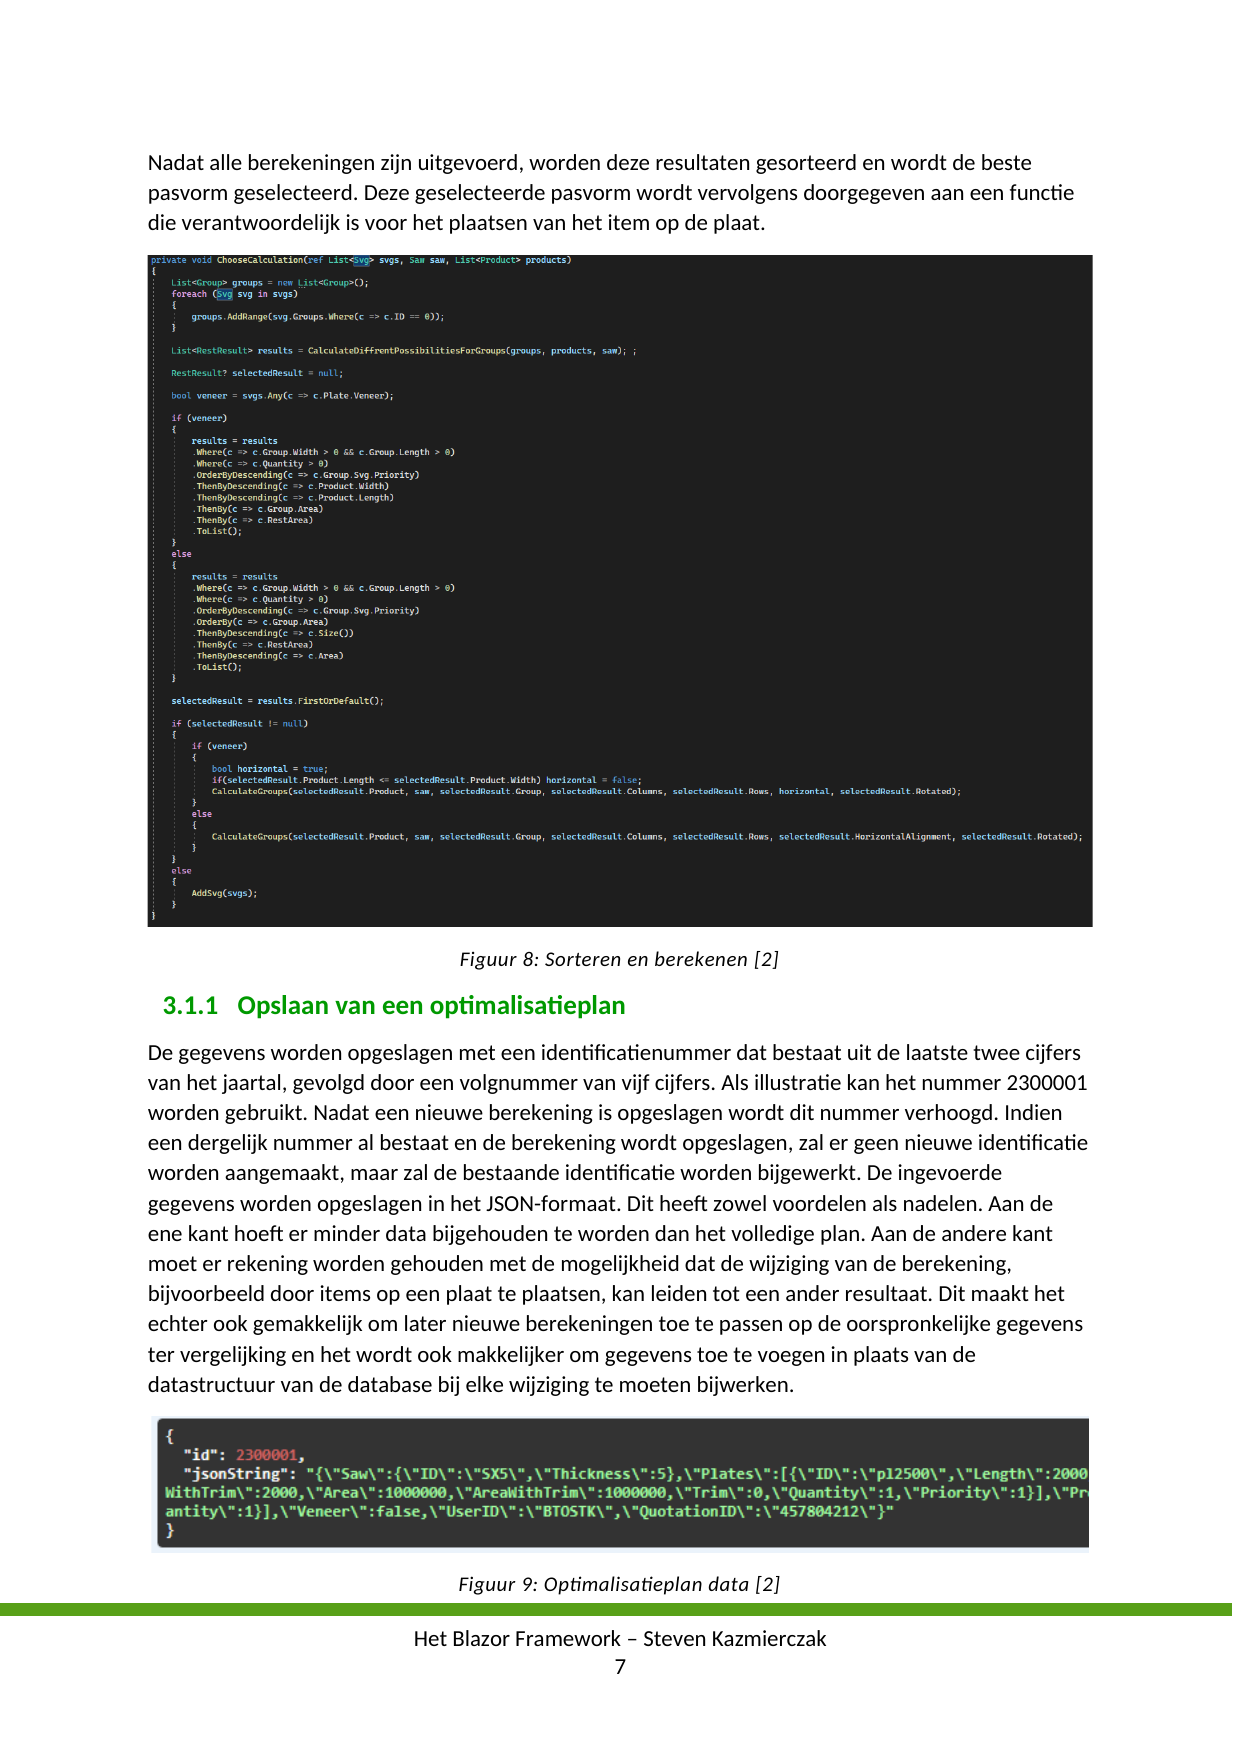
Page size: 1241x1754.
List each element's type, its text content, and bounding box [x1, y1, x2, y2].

picture [147, 255, 1093, 927]
picture [151, 1416, 1089, 1553]
text Figuur : Sorteren en berekenen [148, 946, 1093, 971]
text Nadat alle berekeningen zijn uitgevoerd, worden deze resultaten gesorteerd en wordt de beste pasvorm geselecteerd. Deze geselecteerde pasvorm wordt vervolgens doorgegeven aan een functie die verantwoordelijk is voor het plaatsen van het item op de plaat. [148, 148, 1093, 236]
text Figuur : Optimalisatieplan data [148, 1571, 1093, 1597]
text De gegevens worden opgeslagen met een identificatienummer dat bestaat uit de laatste twee cijfers van het jaartal, gevolgd door een volgnummer van vijf cijfers. Als illustratie kan het nummer 2300001 worden gebruikt. Nadat een nieuwe berekening is opgeslagen wordt dit nummer verhoogd. Indien een dergelijk nummer al bestaat en de berekening wordt opgeslagen, zal er geen nieuwe identificatie worden aangemaakt, maar zal de bestaande identificatie worden bijgewerkt. De ingevoerde gegevens worden opgeslagen in het JSON-formaat. Dit heeft zowel voordelen als nadelen. Aan de ene kant hoeft er minder data bijgehouden te worden dan het volledige plan. Aan de andere kant moet er rekening worden gehouden met de mogelijkheid dat de wijziging van de berekening, bijvoorbeeld door items op een plaat te plaatsen, kan leiden tot een ander resultaat. Dit maakt het echter ook gemakkelijk om later nieuwe berekeningen toe te passen op de oorspronkelijke gegevens ter vergelijking en het wordt ook makkelijker om gegevens toe te voegen in plaats van de datastructuur van de database bij elke wijziging te moeten bijwerken. [148, 1038, 1093, 1398]
subtitle Opslaan van een optimalisatieplan [162, 988, 1093, 1021]
